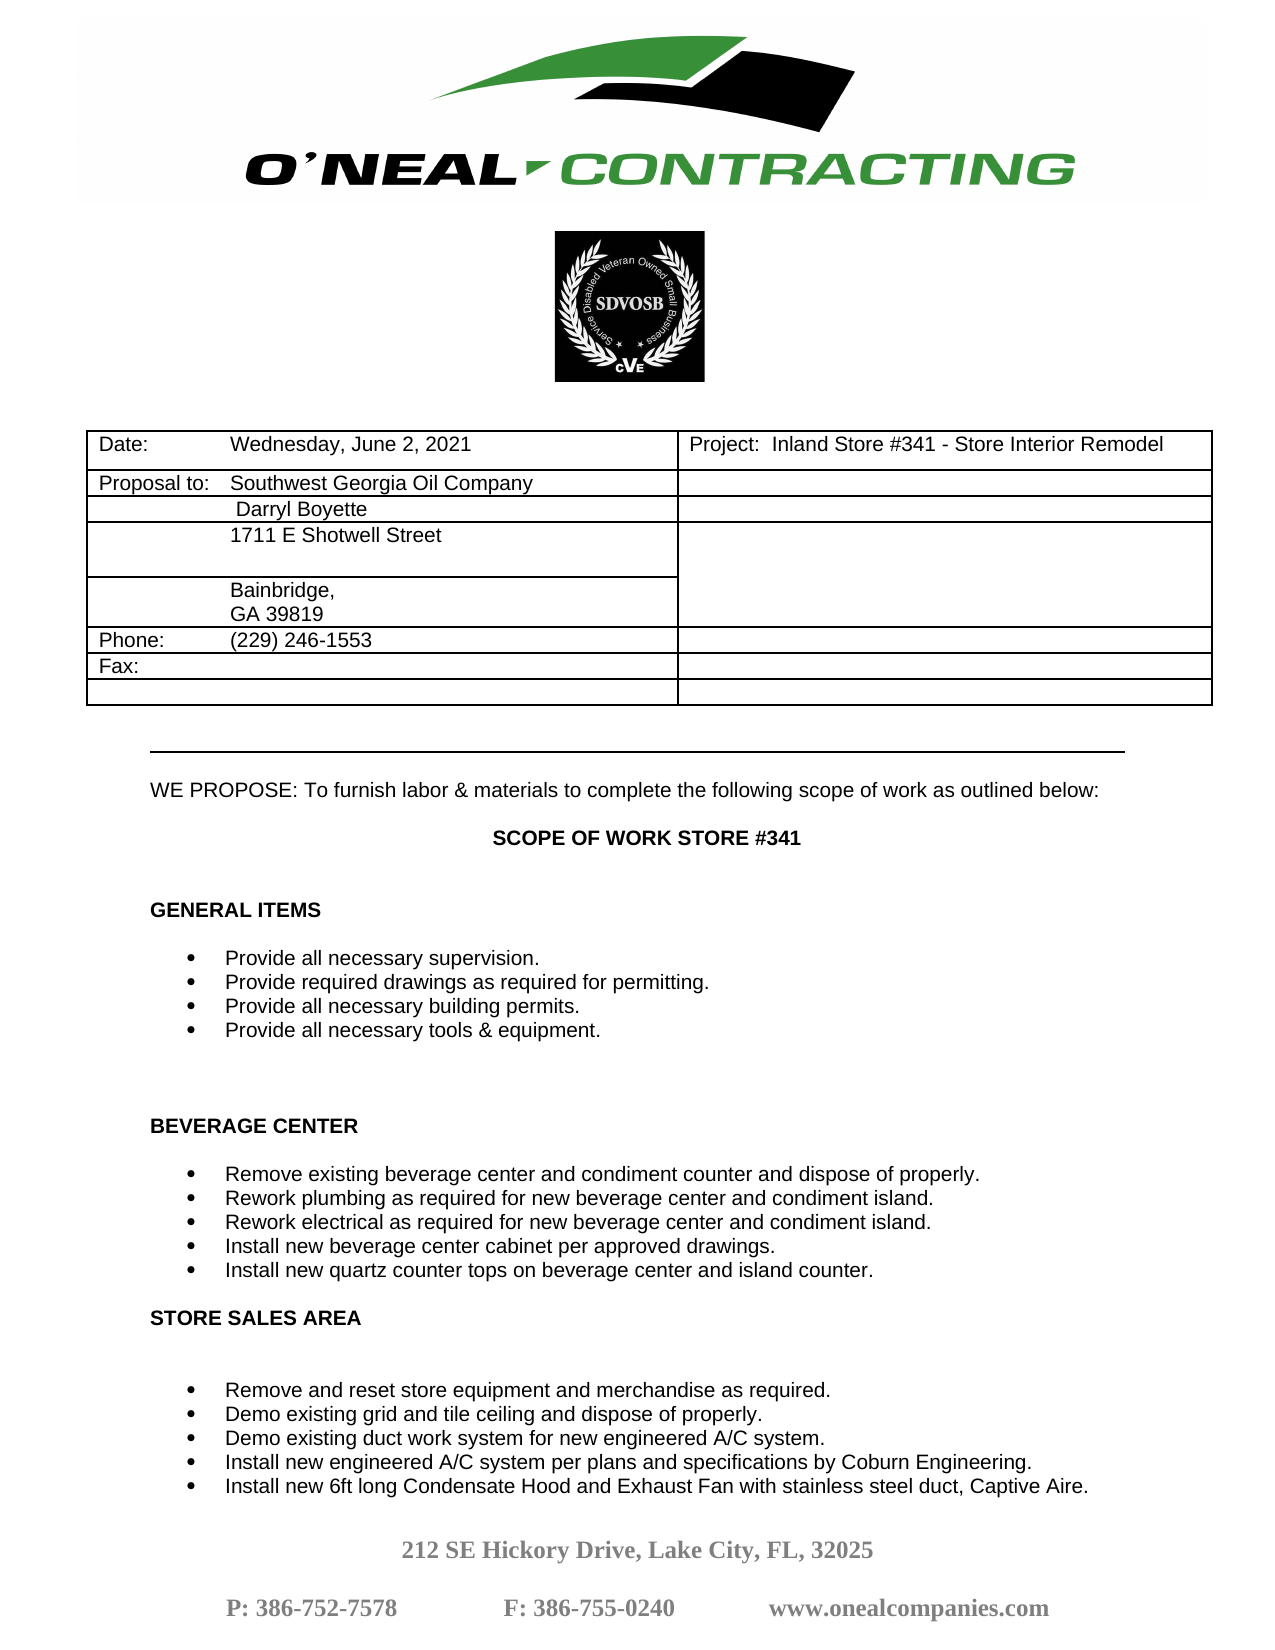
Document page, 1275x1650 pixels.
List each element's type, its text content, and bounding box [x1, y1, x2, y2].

list Install new 6ft long Condensate Hood and Exhaust Fan with stainless steel duct, Captive Aire. [187, 1474, 1144, 1498]
list Install new engineered A/C system per plans and specifications by Coburn Engineering. [187, 1450, 1144, 1474]
list Provide required drawings as required for permitting. [187, 970, 1144, 994]
text STORE SALES AREA [150, 1306, 1144, 1330]
text WE PROPOSE: To furnish labor & materials to complete the following scope of work as outlined below: [150, 778, 1144, 802]
list Rework plumbing as required for new beverage center and condiment island. [187, 1186, 1144, 1210]
table_cell Darryl Boyette [88, 497, 677, 521]
list Rework electrical as required for new beverage center and condiment island. [187, 1210, 1144, 1234]
picture [75, 18, 1207, 204]
table_cell [679, 471, 1211, 495]
list Demo existing grid and tile ceiling and dispose of properly. [187, 1402, 1144, 1426]
list Install new quartz counter tops on beverage center and island counter. [187, 1258, 1144, 1282]
table_cell [679, 680, 1211, 704]
text SCOPE OF WORK STORE #341 [150, 826, 1144, 850]
table_cell [679, 497, 1211, 521]
table_cell [679, 654, 1211, 678]
text GENERAL ITEMS [150, 898, 1144, 922]
table_cell Phone: (229) 246-1553 [88, 628, 677, 652]
table_header Date: Wednesday, June 2, 2021 [88, 432, 677, 469]
text BEVERAGE CENTER [150, 1114, 1144, 1138]
list Remove existing beverage center and condiment counter and dispose of properly. [187, 1162, 1144, 1186]
table_cell Fax: [88, 654, 677, 678]
list Provide all necessary tools & equipment. [187, 1018, 1144, 1042]
list Provide all necessary supervision. [187, 946, 1144, 970]
table_cell [679, 523, 1211, 626]
picture [554, 231, 705, 382]
table_header Project: Inland Store #341 - Store Interior Remodel [679, 432, 1211, 469]
table_cell Proposal to: Southwest Georgia Oil Company [88, 471, 677, 495]
table_cell [679, 628, 1211, 652]
list Provide all necessary building permits. [187, 994, 1144, 1018]
list Demo existing duct work system for new engineered A/C system. [187, 1426, 1144, 1450]
list Install new beverage center cabinet per approved drawings. [187, 1234, 1144, 1258]
list Remove and reset store equipment and merchandise as required. [187, 1378, 1144, 1402]
table_cell 1711 E Shotwell Street [88, 523, 677, 576]
table_cell Bainbridge, GA 39819 [88, 578, 677, 626]
table_cell [88, 680, 677, 704]
